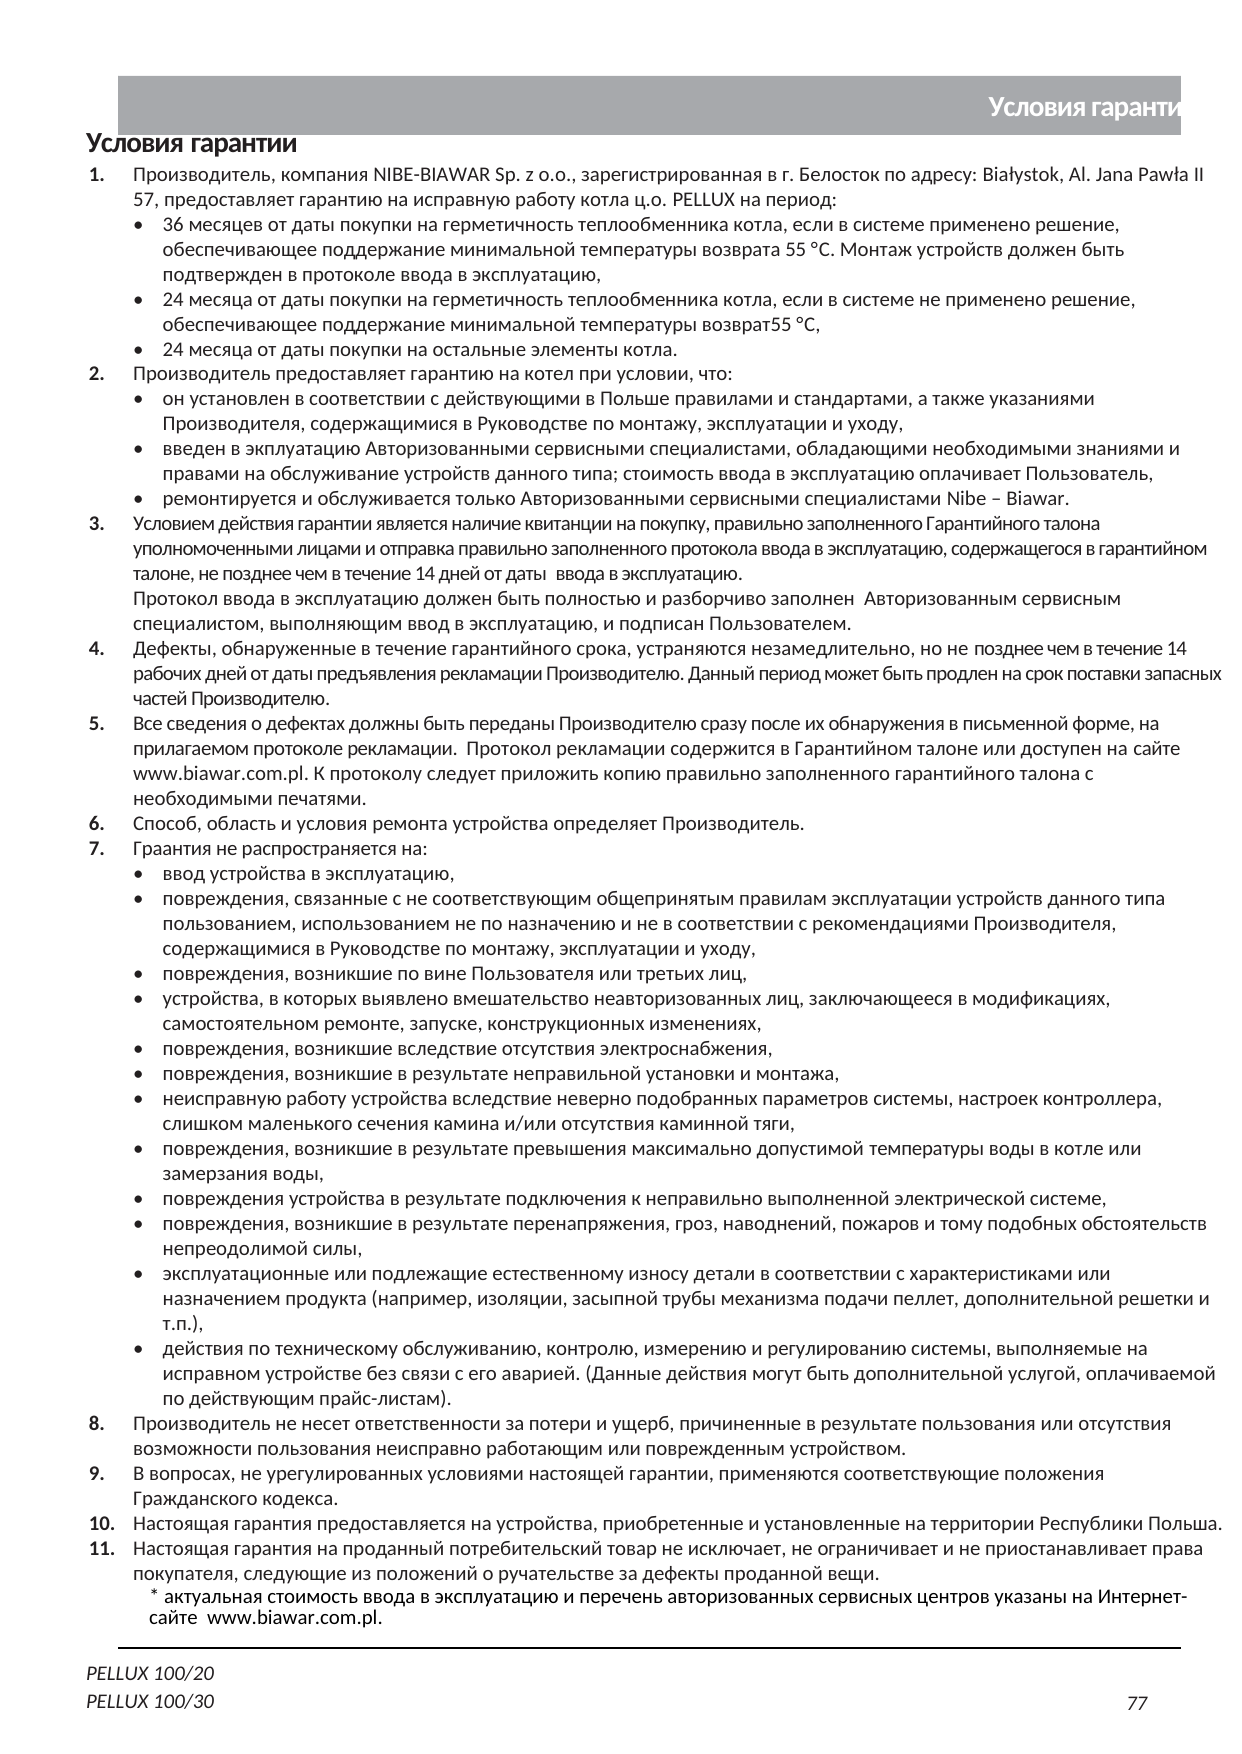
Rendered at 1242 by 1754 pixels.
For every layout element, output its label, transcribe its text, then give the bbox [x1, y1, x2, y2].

text 8. Производитель не несет ответственности за потери и ущерб, причиненные в результате пользования или отсутствия возможности пользования неисправно работающим или поврежденным устройством. [89, 1412, 1229, 1462]
text 7. Граантия не распространяется на: [89, 837, 1229, 862]
text • действия по техническому обслуживанию, контролю, измерению и регулированию системы, выполняемые на исправном устройстве без связи с его аварией. (Данные действия могут быть дополнительной услугой, оплачиваемой по действующим прайс-листам). [133, 1337, 1229, 1412]
text • ремонтируется и обслуживается только Авторизованными сервисными специалистами Nibe – Biawar. [133, 487, 1229, 512]
text 5. Все сведения о дефектах должны быть переданы Производителю сразу после их обнаружения в письменной форме, на прилагаемом протоколе рекламации. Протокол рекламации содержится в Гарантийном талоне или доступен на сайте www.biawar.com.pl. К протоколу следует приложить копию правильно заполненного гарантийного талона с необходимыми печатями. [89, 712, 1229, 812]
text • 24 месяца от даты покупки на остальные элементы котла. [133, 336, 1229, 362]
text Условия гарантии [74, 89, 1199, 124]
text 9. В вопросах, не урегулированных условиями настоящей гарантии, применяются соответствующие положения Гражданского кодекса. [89, 1462, 1229, 1512]
text 4. Дефекты, обнаруженные в течение гарантийного срока, устраняются незамедлительно, но не позднее чем в течение 14 рабочих дней от даты предъявления рекламации Производителю. Данный период может быть продлен на срок поставки запасных частей Производителю. [89, 637, 1229, 712]
text • повреждения, возникшие в результате перенапряжения, гроз, наводнений, пожаров и тому подобных обстоятельств непреодолимой силы, [133, 1212, 1229, 1262]
text • эксплуатационные или подлежащие естественному износу детали в соответствии с характеристиками или назначением продукта (например, изоляции, засыпной трубы механизма подачи пеллет, дополнительной решетки и т.п.), [133, 1262, 1229, 1337]
text • он установлен в соответствии с действующими в Польше правилами и стандартами, а также указаниями Производителя, содержащимися в Руководстве по монтажу, эксплуатации и уходу, [133, 387, 1229, 437]
text • повреждения, возникшие в результате неправильной установки и монтажа, [133, 1062, 1229, 1087]
text • ввод устройства в эксплуатацию, [133, 862, 1229, 887]
text • 36 месяцев от даты покупки на герметичность теплообменника котла, если в системе применено решение, обеспечивающее поддержание минимальной температуры возврата 55 °C. Монтаж устройств должен быть подтвержден в протоколе ввода в эксплуатацию, [133, 211, 1229, 286]
text • 24 месяца от даты покупки на герметичность теплообменника котла, если в системе не применено решение, обеспечивающее поддержание минимальной температуры возврат55 °C, [133, 286, 1229, 336]
text • повреждения, возникшие в результате превышения максимально допустимой температуры воды в котле или замерзания воды, [133, 1137, 1229, 1187]
text • введен в экплуатацию Авторизованными сервисными специалистами, обладающими необходимыми знаниями и правами на обслуживание устройств данного типа; стоимость ввода в эксплуатацию оплачивает Пользователь, [133, 437, 1229, 487]
text • повреждения устройства в результате подключения к неправильно выполненной электрической системе, [133, 1187, 1229, 1212]
text * актуальная стоимость ввода в эксплуатацию и перечень авторизованных сервисных центров указаны на Интернет- сайте www.biawar.com.pl. [74, 1587, 1226, 1628]
text 1. Производитель, компания NIBE-BIAWAR Sp. z o.o., зарегистрированная в г. Белосток по адресу: Białystok, Al. Jana Pawła II 57, предоставляет гарантию на исправную работу котла ц.о. PELLUX на период: [89, 161, 1229, 211]
text 3. Условием действия гарантии является наличие квитанции на покупку, правильно заполненного Гарантийного талона уполномоченными лицами и отправка правильно заполненного протокола ввода в эксплуатацию, содержащегося в гарантийном талоне, не позднее чем в течение 14 дней от даты ввода в эксплуатацию. [89, 512, 1229, 587]
text 6. Способ, область и условия ремонта устройства определяет Производитель. [89, 812, 1229, 837]
text PELLUX 100/20 [86, 1660, 1228, 1687]
text • повреждения, возникшие по вине Пользователя или третьих лиц, [133, 962, 1229, 987]
text • неисправную работу устройства вследствие неверно подобранных параметров системы, настроек контроллера, слишком маленького сечения камина и/или отсутствия каминной тяги, [133, 1087, 1229, 1137]
text • повреждения, возникшие вследствие отсутствия электроснабжения, [133, 1037, 1229, 1062]
text • повреждения, связанные с не соответствующим общепринятым правилам эксплуатации устройств данного типа пользованием, использованием не по назначению и не в соответствии с рекомендациями Производителя, содержащимися в Руководстве по монтажу, эксплуатации и уходу, [133, 887, 1229, 962]
text Протокол ввода в эксплуатацию должен быть полностью и разборчиво заполнен Авторизованным сервисным специалистом, выполняющим ввод в эксплуатацию, и подписан Пользователем. [133, 587, 1229, 637]
text 2. Производитель предоставляет гарантию на котел при условии, что: [89, 362, 1229, 387]
text • устройства, в которых выявлено вмешательство неавторизованных лиц, заключающееся в модификациях, самостоятельном ремонте, запуске, конструкционных изменениях, [133, 987, 1229, 1037]
text 10. Настоящая гарантия предоставляется на устройства, приобретенные и установленные на территории Республики Польша. [89, 1512, 1229, 1537]
text Условия гарантии [86, 124, 1228, 159]
text 11. Настоящая гарантия на проданный потребительский товар не исключает, не ограничивает и не приостанавливает права покупателя, следующие из положений о ручательстве за дефекты проданной вещи. [89, 1537, 1229, 1587]
text PELLUX 100/30 77 [86, 1689, 1228, 1715]
